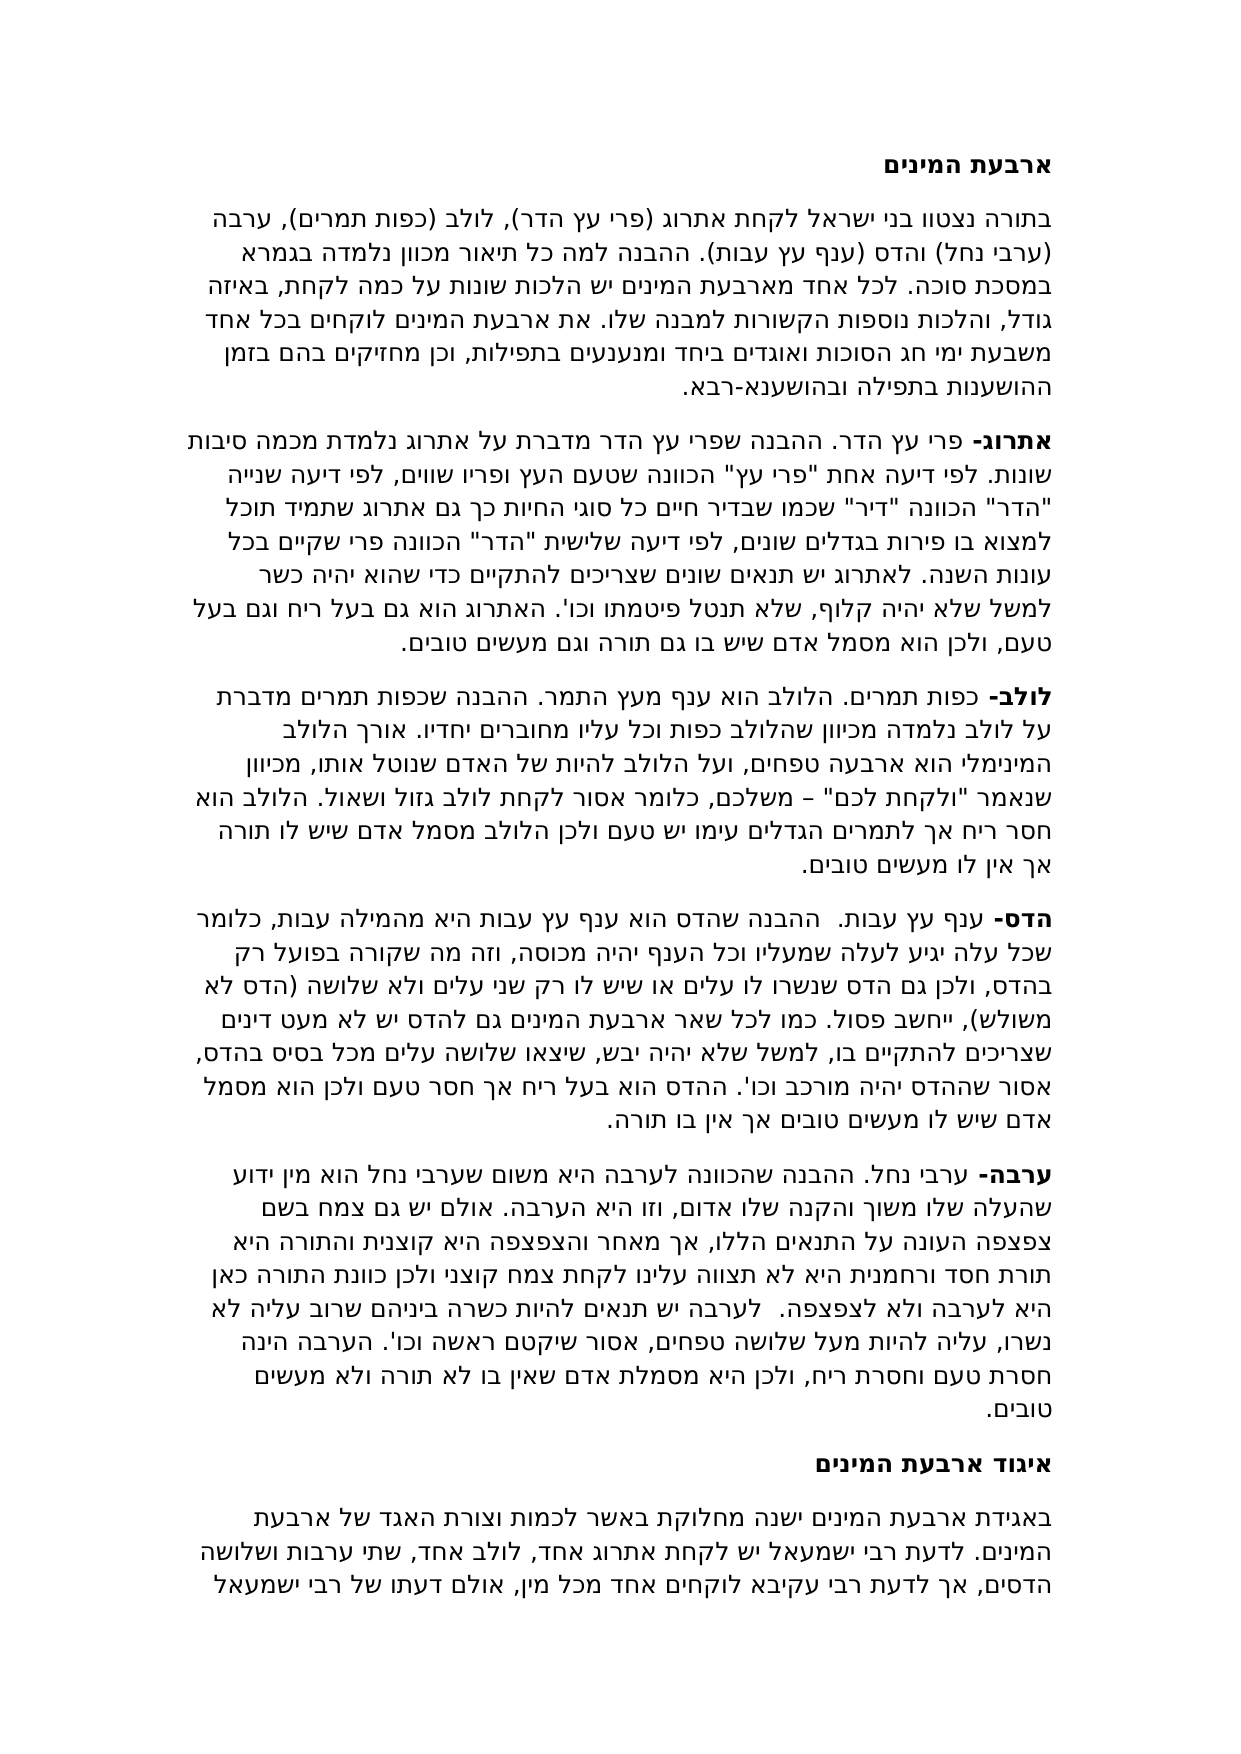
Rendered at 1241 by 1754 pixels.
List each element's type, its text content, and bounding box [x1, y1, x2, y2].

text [187, 1503, 1053, 1599]
text הדס- ענף עץ עבות. ההבנה שהדס הוא ענף עץ עבות היא מהמילה עבות, כלומר שכל עלה יגיע לעלה שמעליו וכל הענף יהיה מכוסה, וזה מה שקורה בפועל רק בהדס, ולכן גם הדס שנשרו לו עלים או שיש לו רק שני עלים ולא שלושה (הדס לא משולש), ייחשב פסול. כמו לכל שאר ארבעת המינים גם להדס יש לא מעט דינים שצריכים להתקיים בו, למשל שלא יהיה יבש, שיצאו שלושה עלים מכל בסיס בהדס, אסור שההדס יהיה מורכב וכו'. ההדס הוא בעל ריח אך חסר טעם ולכן הוא מסמל אדם שיש לו מעשים טובים אך אין בו תורה. [187, 904, 1053, 1134]
text בתורה נצטוו בני ישראל לקחת אתרוג (פרי עץ הדר), לולב (כפות תמרים), ערבה (ערבי נחל) והדס (ענף עץ עבות). ההבנה למה כל תיאור מכוון נלמדה בגמרא במסכת סוכה. לכל אחד מארבעת המינים יש הלכות שונות על כמה לקחת, באיזה גודל, והלכות נוספות הקשורות למבנה שלו. את ארבעת המינים לוקחים בכל אחד משבעת ימי חג הסוכות ואוגדים ביחד ומנענעים בתפילות, וכן מחזיקים בהם בזמן ההושענות בתפילה ובהושענא-רבא. [187, 204, 1053, 401]
text ארבעת המינים [187, 150, 1053, 179]
text איגוד ארבעת המינים [187, 1449, 1053, 1478]
text ערבה- ערבי נחל. ההבנה שהכוונה לערבה היא משום שערבי נחל הוא מין ידוע שהעלה שלו משוך והקנה שלו אדום, וזו היא הערבה. אולם יש גם צמח בשם צפצפה העונה על התנאים הללו, אך מאחר והצפצפה היא קוצנית והתורה היא תורת חסד ורחמנית היא לא תצווה עלינו לקחת צמח קוצני ולכן כוונת התורה כאן היא לערבה ולא לצפצפה. לערבה יש תנאים להיות כשרה ביניהם שרוב עליה לא נשרו, עליה להיות מעל שלושה טפחים, אסור שיקטם ראשה וכו'. הערבה הינה חסרת טעם וחסרת ריח, ולכן היא מסמלת אדם שאין בו לא תורה ולא מעשים טובים. [187, 1160, 1053, 1424]
text לולב- כפות תמרים. הלולב הוא ענף מעץ התמר. ההבנה שכפות תמרים מדברת על לולב נלמדה מכיוון שהלולב כפות וכל עליו מחוברים יחדיו. אורך הלולב המינימלי הוא ארבעה טפחים, ועל הלולב להיות של האדם שנוטל אותו, מכיוון שנאמר "ולקחת לכם" – משלכם, כלומר אסור לקחת לולב גזול ושאול. הלולב הוא חסר ריח אך לתמרים הגדלים עימו יש טעם ולכן הלולב מסמל אדם שיש לו תורה אך אין לו מעשים טובים. [187, 682, 1053, 879]
text אתרוג- פרי עץ הדר. ההבנה שפרי עץ הדר מדברת על אתרוג נלמדת מכמה סיבות שונות. לפי דיעה אחת "פרי עץ" הכוונה שטעם העץ ופריו שווים, לפי דיעה שנייה "הדר" הכוונה "דיר" שכמו שבדיר חיים כל סוגי החיות כך גם אתרוג שתמיד תוכל למצוא בו פירות בגדלים שונים, לפי דיעה שלישית "הדר" הכוונה פרי שקיים בכל עונות השנה. לאתרוג יש תנאים שונים שצריכים להתקיים כדי שהוא יהיה כשר למשל שלא יהיה קלוף, שלא תנטל פיטמתו וכו'. האתרוג הוא גם בעל ריח וגם בעל טעם, ולכן הוא מסמל אדם שיש בו גם תורה וגם מעשים טובים. [187, 426, 1053, 657]
